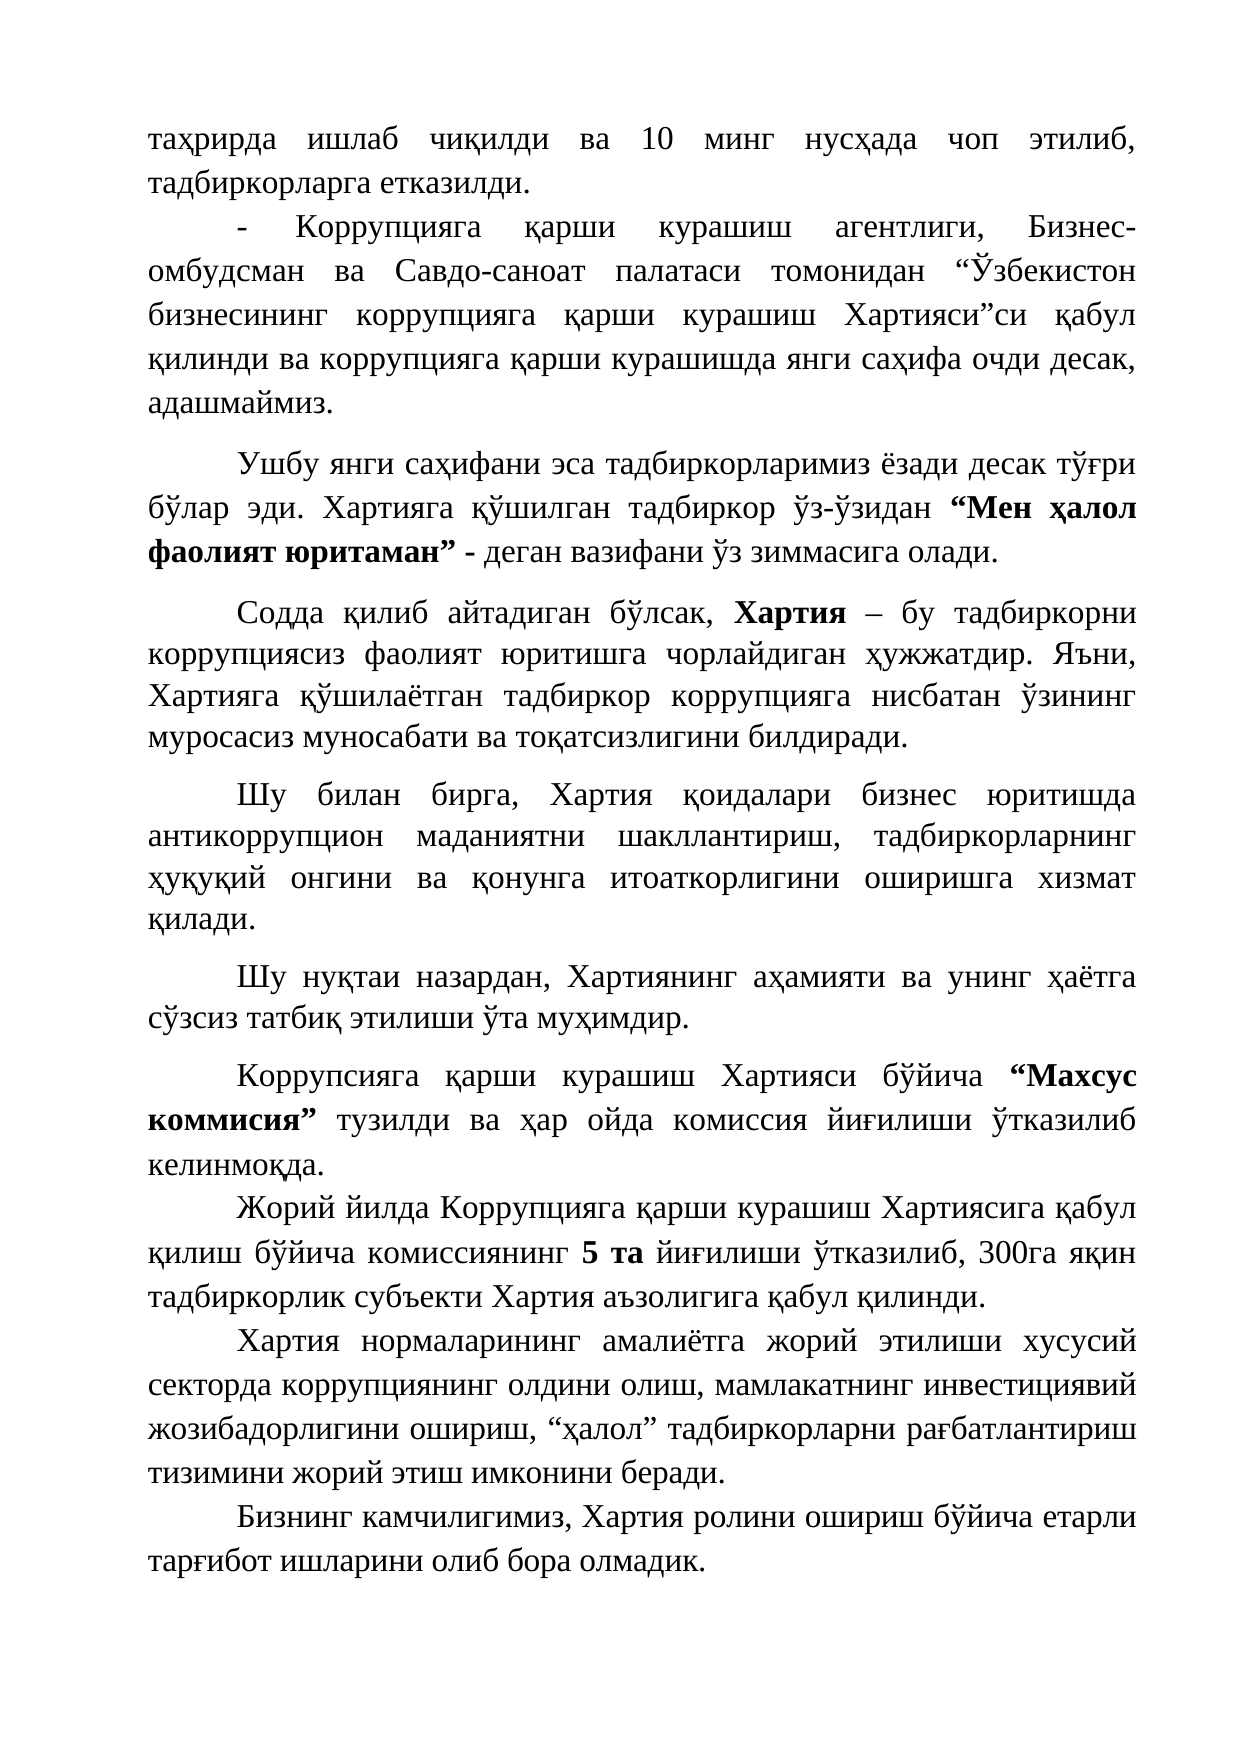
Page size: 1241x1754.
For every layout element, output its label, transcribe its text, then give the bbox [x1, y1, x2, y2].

text Ушбу янги саҳифани эса тадбиркорларимиз ёзади десак тўғри бўлар эди. Хартияга қўшилган тадбиркор ўз-ўзидан “Мен ҳалол фаолият юритаман” - деган вазифани ўз зиммасига олади. [148, 443, 1137, 570]
text Коррупсияга қарши курашиш Хартияси бўйича “Махсус коммисия” тузилди ва ҳар ойда комиссия йиғилиши ўтказилиб келинмоқда. [148, 1056, 1137, 1182]
text Шу нуқтаи назардан, Хартиянинг аҳамияти ва унинг ҳаётга сўзсиз татбиқ этилиши ўта муҳимдир. [148, 956, 1137, 1036]
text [148, 118, 1137, 201]
text Шу билан бирга, Хартия қоидалари бизнес юритишда антикоррупцион маданиятни шакллантириш, тадбиркорларнинг ҳуқуқий онгини ва қонунга итоаткорлигини оширишга хизмат қилади. [148, 774, 1137, 937]
text Бизнинг камчилигимиз, Хартия ролини ошириш бўйича етарли тарғибот ишларини олиб бора олмадик. [148, 1496, 1137, 1579]
text Хартия нормаларининг амалиётга жорий этилиши хусусий секторда коррупциянинг олдини олиш, мамлакатнинг инвестициявий жозибадорлигини ошириш, “ҳалол” тадбиркорларни рағбатлантириш тизимини жорий этиш имконини беради. [148, 1320, 1137, 1491]
text Жорий йилда Коррупцияга қарши курашиш Хартиясига қабул қилиш бўйича комиссиянинг 5 та йиғилиши ўтказилиб, 300га яқин тадбиркорлик субъекти Хартия аъзолигига қабул қилинди. [148, 1188, 1137, 1314]
text Содда қилиб айтадиган бўлсак, Хартия – бу тадбиркорни коррупциясиз фаолият юритишга чорлайдиган ҳужжатдир. Яъни, Хартияга қўшилаётган тадбиркор коррупцияга нисбатан ўзининг муросасиз муносабати ва тоқатсизлигини билдиради. [148, 592, 1137, 754]
list Коррупцияга қарши курашиш агентлиги, Бизнес-омбудсман ва Савдо-саноат палатаси томонидан “Ўзбекистон бизнесининг коррупцияга қарши курашиш Хартияси”си қабул қилинди ва коррупцияга қарши курашишда янги саҳифа очди десак, адашмаймиз. [148, 206, 1137, 421]
